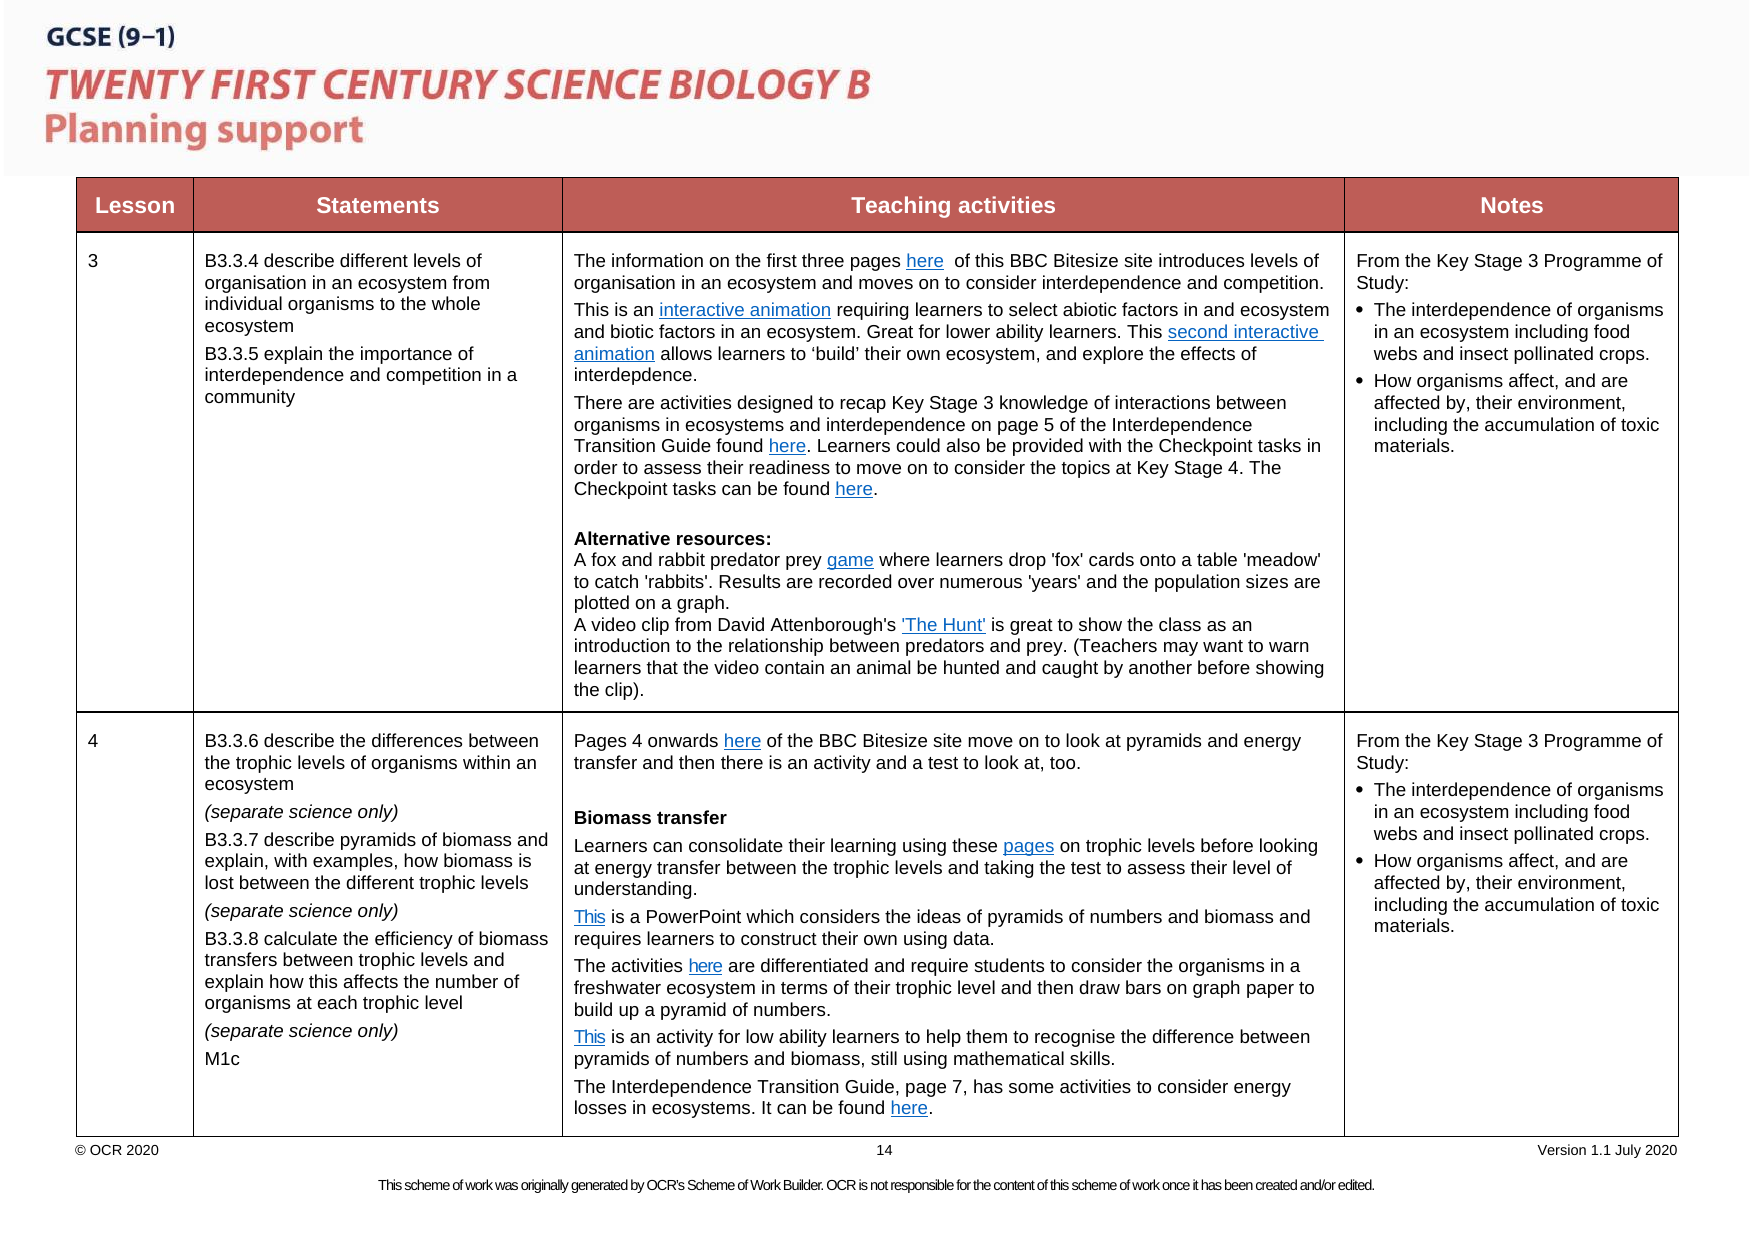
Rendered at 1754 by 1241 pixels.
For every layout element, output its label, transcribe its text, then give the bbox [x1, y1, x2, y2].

table_header Teaching activities [563, 178, 1344, 231]
picture [2, 0, 1748, 175]
table_cell 4 [77, 713, 193, 1136]
table_header Lesson [77, 178, 193, 231]
table_cell The information on the first three pages here of this BBC Bitesize site introduces levels of organisation in an ecosystem and moves on to consider interdependence and competition. This is an interactive animation requiring learners to select abiotic factors in and ecosystem and biotic factors in an ecosystem. Great for lower ability learners. This second interactive animation allows learners to ‘build’ their own ecosystem, and explore the effects of interdepdence. There are activities designed to recap Key Stage 3 knowledge of interactions between organisms in ecosystems and interdependence on page 5 of the Interdependence Transition Guide found here. Learners could also be provided with the Checkpoint tasks in order to assess their readiness to move on to consider the topics at Key Stage 4. The Checkpoint tasks can be found here. Alternative resources: A fox and rabbit predator prey game where learners drop 'fox' cards onto a table 'meadow' to catch 'rabbits'. Results are recorded over numerous 'years' and the population sizes are plotted on a graph. A video clip from David Attenborough's 'The Hunt' is great to show the class as an introduction to the relationship between predators and prey. (Teachers may want to warn learners that the video contain an animal be hunted and caught by another before showing the clip). [563, 233, 1344, 711]
table_cell 3 [77, 233, 193, 711]
table_header Statements [194, 178, 562, 231]
table_cell Pages 4 onwards here of the BBC Bitesize site move on to look at pyramids and energy transfer and then there is an activity and a test to look at, too. Biomass transfer Learners can consolidate their learning using these pages on trophic levels before looking at energy transfer between the trophic levels and taking the test to assess their level of understanding. This is a PowerPoint which considers the ideas of pyramids of numbers and biomass and requires learners to construct their own using data. The activities here are differentiated and require students to consider the organisms in a freshwater ecosystem in terms of their trophic level and then draw bars on graph paper to build up a pyramid of numbers. This is an activity for low ability learners to help them to recognise the difference between pyramids of numbers and biomass, still using mathematical skills. The Interdependence Transition Guide, page 7, has some activities to consider energy losses in ecosystems. It can be found here. [563, 713, 1344, 1136]
table_cell B3.3.6 describe the differences between the trophic levels of organisms within an ecosystem (separate science only) B3.3.7 describe pyramids of biomass and explain, with examples, how biomass is lost between the different trophic levels (separate science only) B3.3.8 calculate the efficiency of biomass transfers between trophic levels and explain how this affects the number of organisms at each trophic level (separate science only) M1c [194, 713, 562, 1136]
table_header Notes [1345, 178, 1678, 231]
table_cell B3.3.4 describe different levels of organisation in an ecosystem from individual organisms to the whole ecosystem B3.3.5 explain the importance of interdependence and competition in a community [194, 233, 562, 711]
